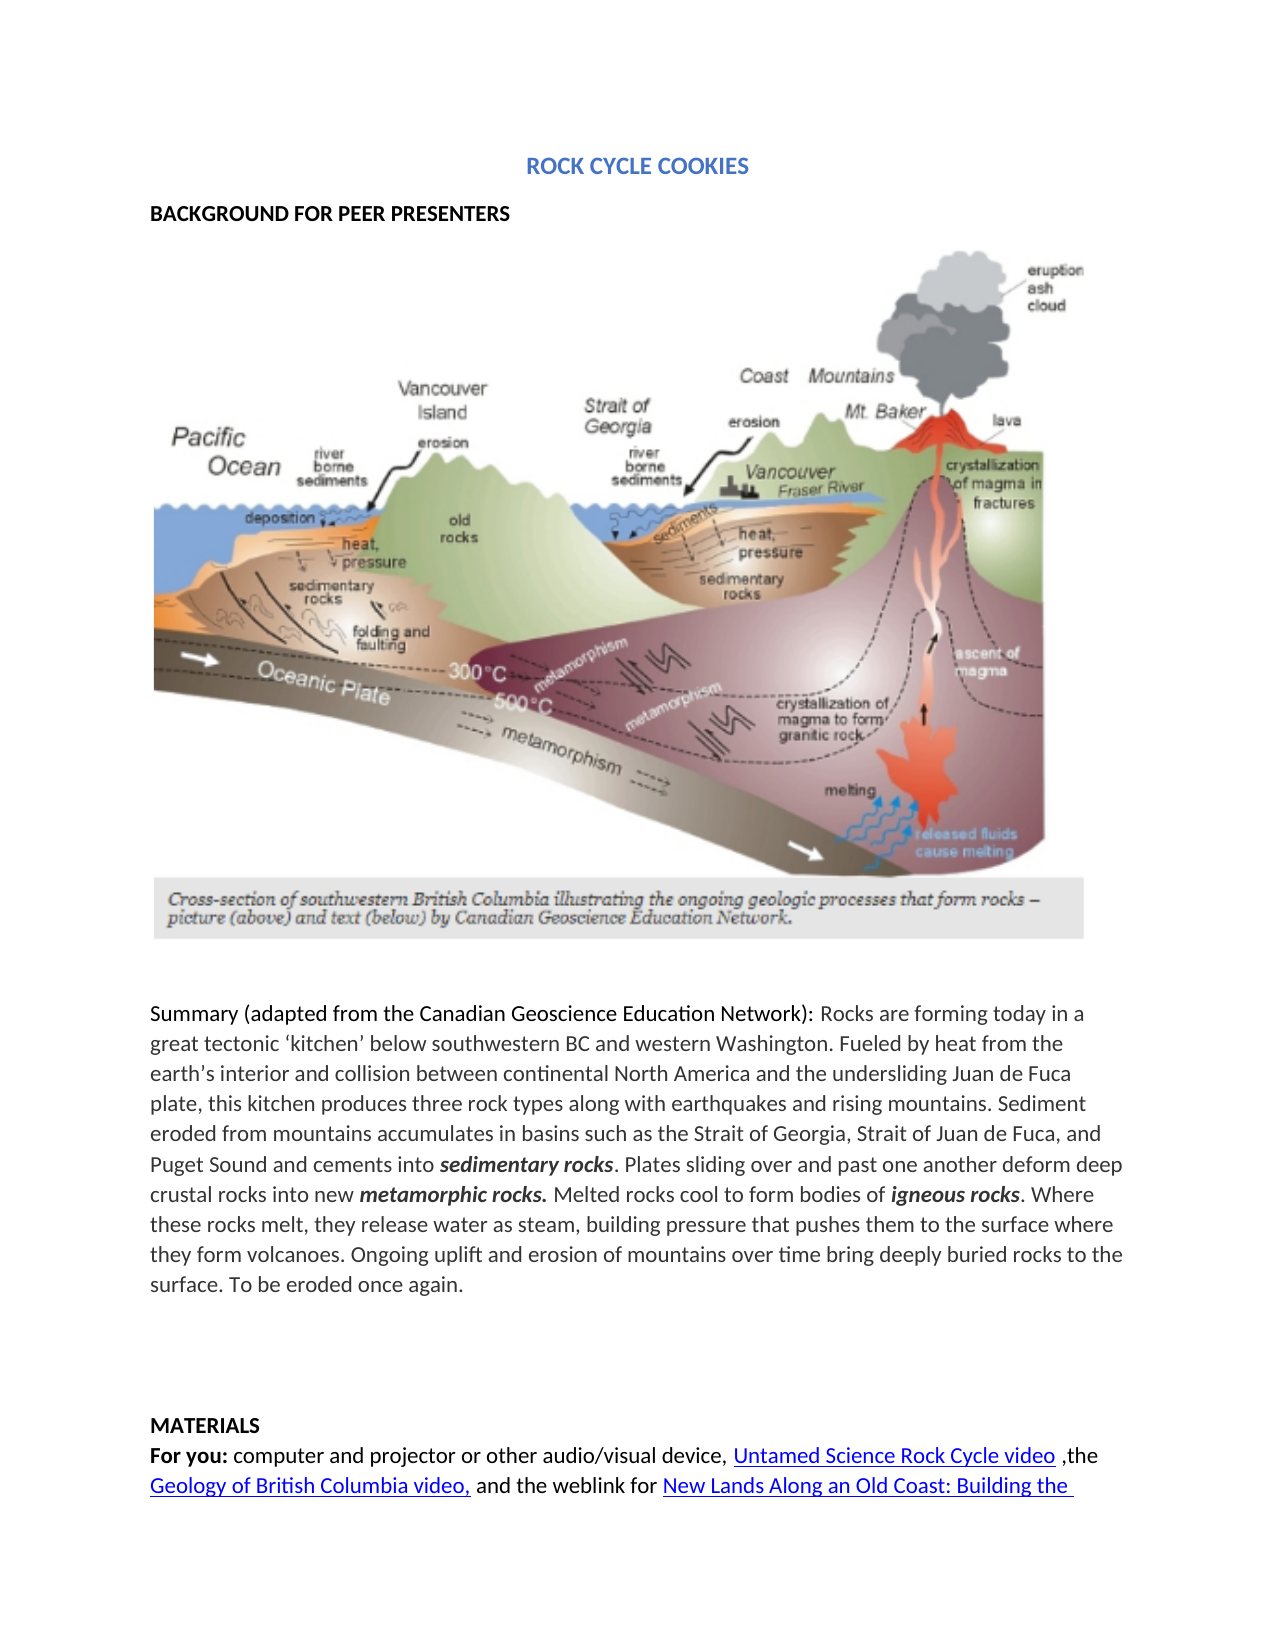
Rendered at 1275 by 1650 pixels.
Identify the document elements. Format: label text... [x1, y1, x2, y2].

text ROCK CYCLE COOKIES [150, 150, 1125, 181]
text BACKGROUND FOR PEER PRESENTERS [150, 199, 1125, 228]
picture [150, 246, 1084, 939]
text MATERIALS [150, 1411, 1125, 1439]
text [150, 1441, 1125, 1499]
